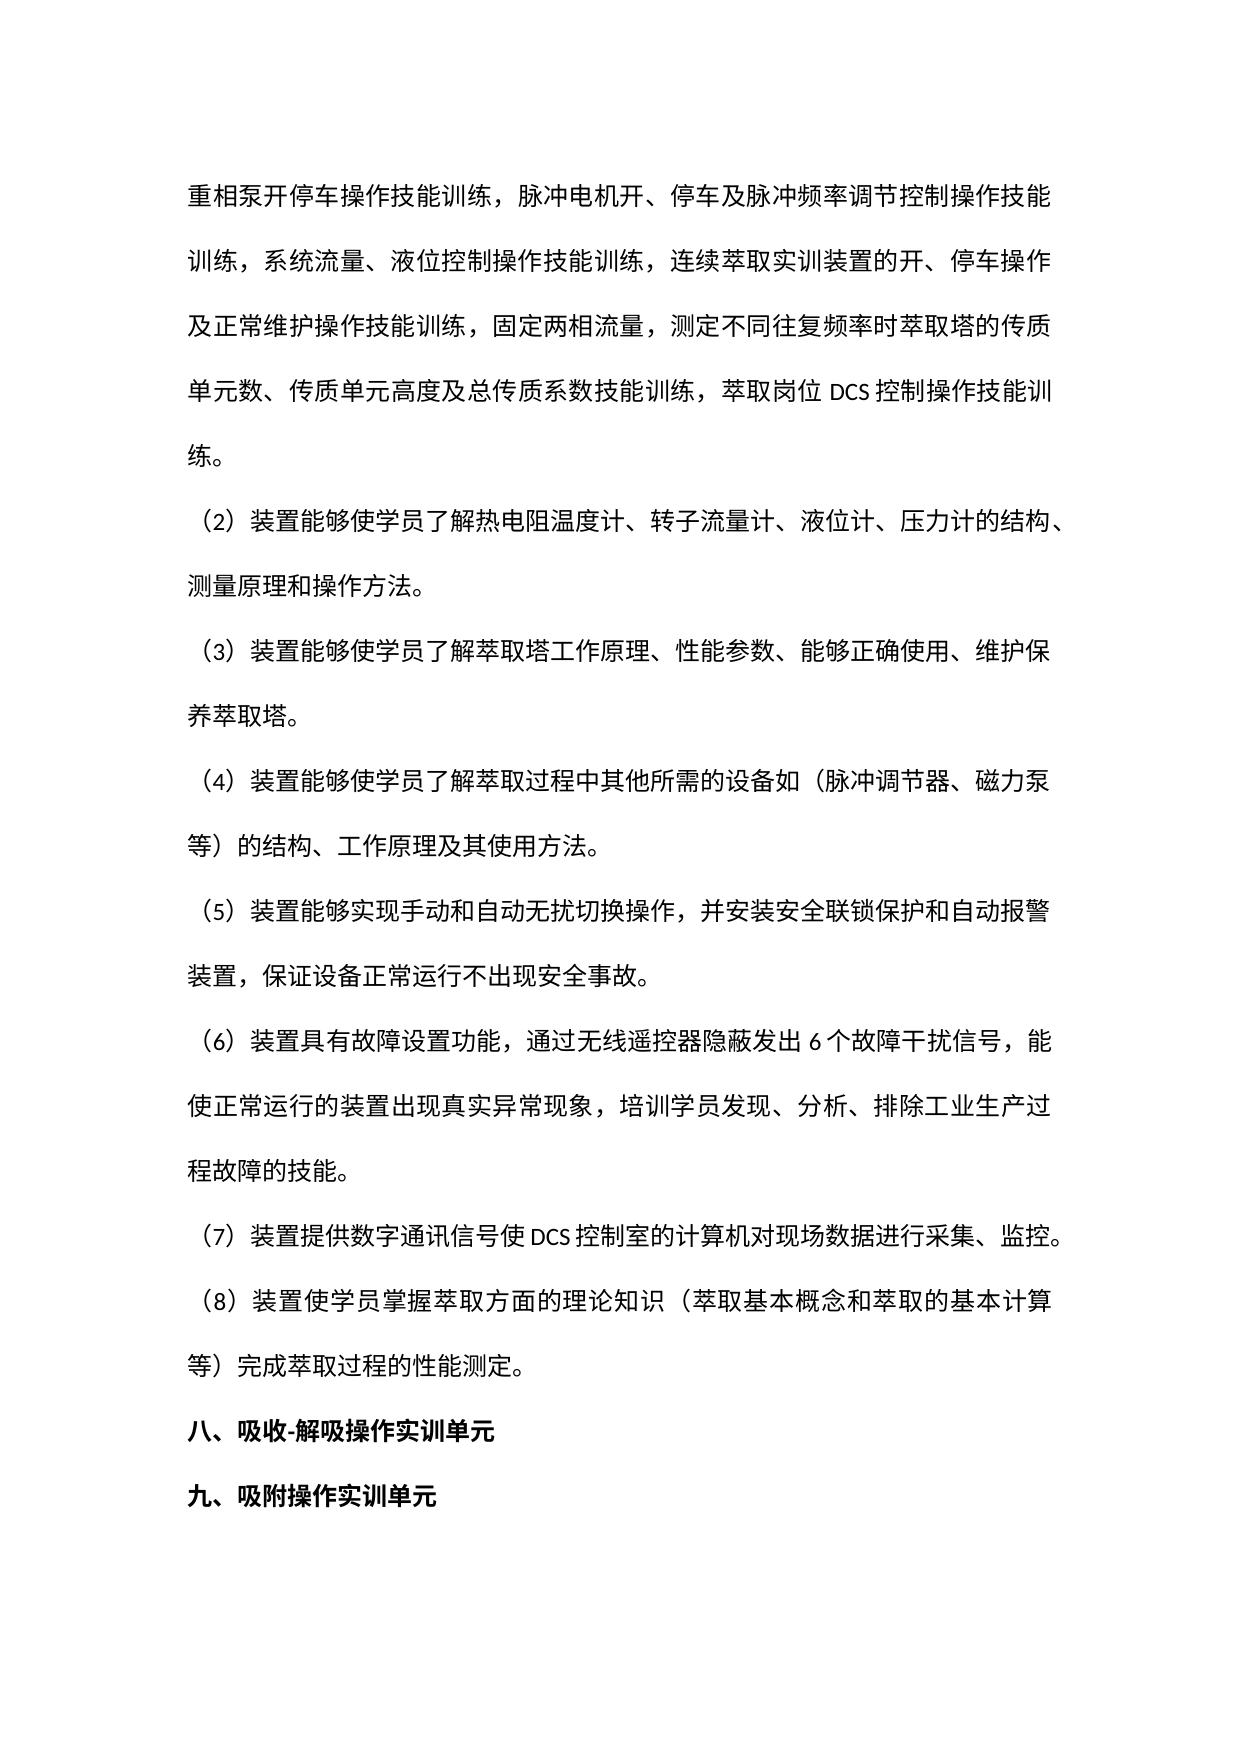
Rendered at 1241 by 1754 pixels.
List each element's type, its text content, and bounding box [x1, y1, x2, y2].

text （8）装置使学员掌握萃取方面的理论知识（萃取基本概念和萃取的基本计算等）完成萃取过程的性能测定。 [187, 1267, 1053, 1397]
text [187, 162, 1053, 487]
text 九、吸附操作实训单元 [187, 1462, 1053, 1527]
text （7）装置提供数字通讯信号使DCS控制室的计算机对现场数据进行采集、监控。 [187, 1202, 1053, 1267]
text （5）装置能够实现手动和自动无扰切换操作，并安装安全联锁保护和自动报警装置，保证设备正常运行不出现安全事故。 [187, 877, 1053, 1007]
text （4）装置能够使学员了解萃取过程中其他所需的设备如（脉冲调节器、磁力泵等）的结构、工作原理及其使用方法。 [187, 747, 1053, 877]
text （3）装置能够使学员了解萃取塔工作原理、性能参数、能够正确使用、维护保养萃取塔。 [187, 617, 1053, 747]
text （2）装置能够使学员了解热电阻温度计、转子流量计、液位计、压力计的结构、测量原理和操作方法。 [187, 487, 1053, 617]
text （6）装置具有故障设置功能，通过无线遥控器隐蔽发出6个故障干扰信号，能使正常运行的装置出现真实异常现象，培训学员发现、分析、排除工业生产过程故障的技能。 [187, 1007, 1053, 1202]
text 八、吸收-解吸操作实训单元 [187, 1397, 1053, 1462]
